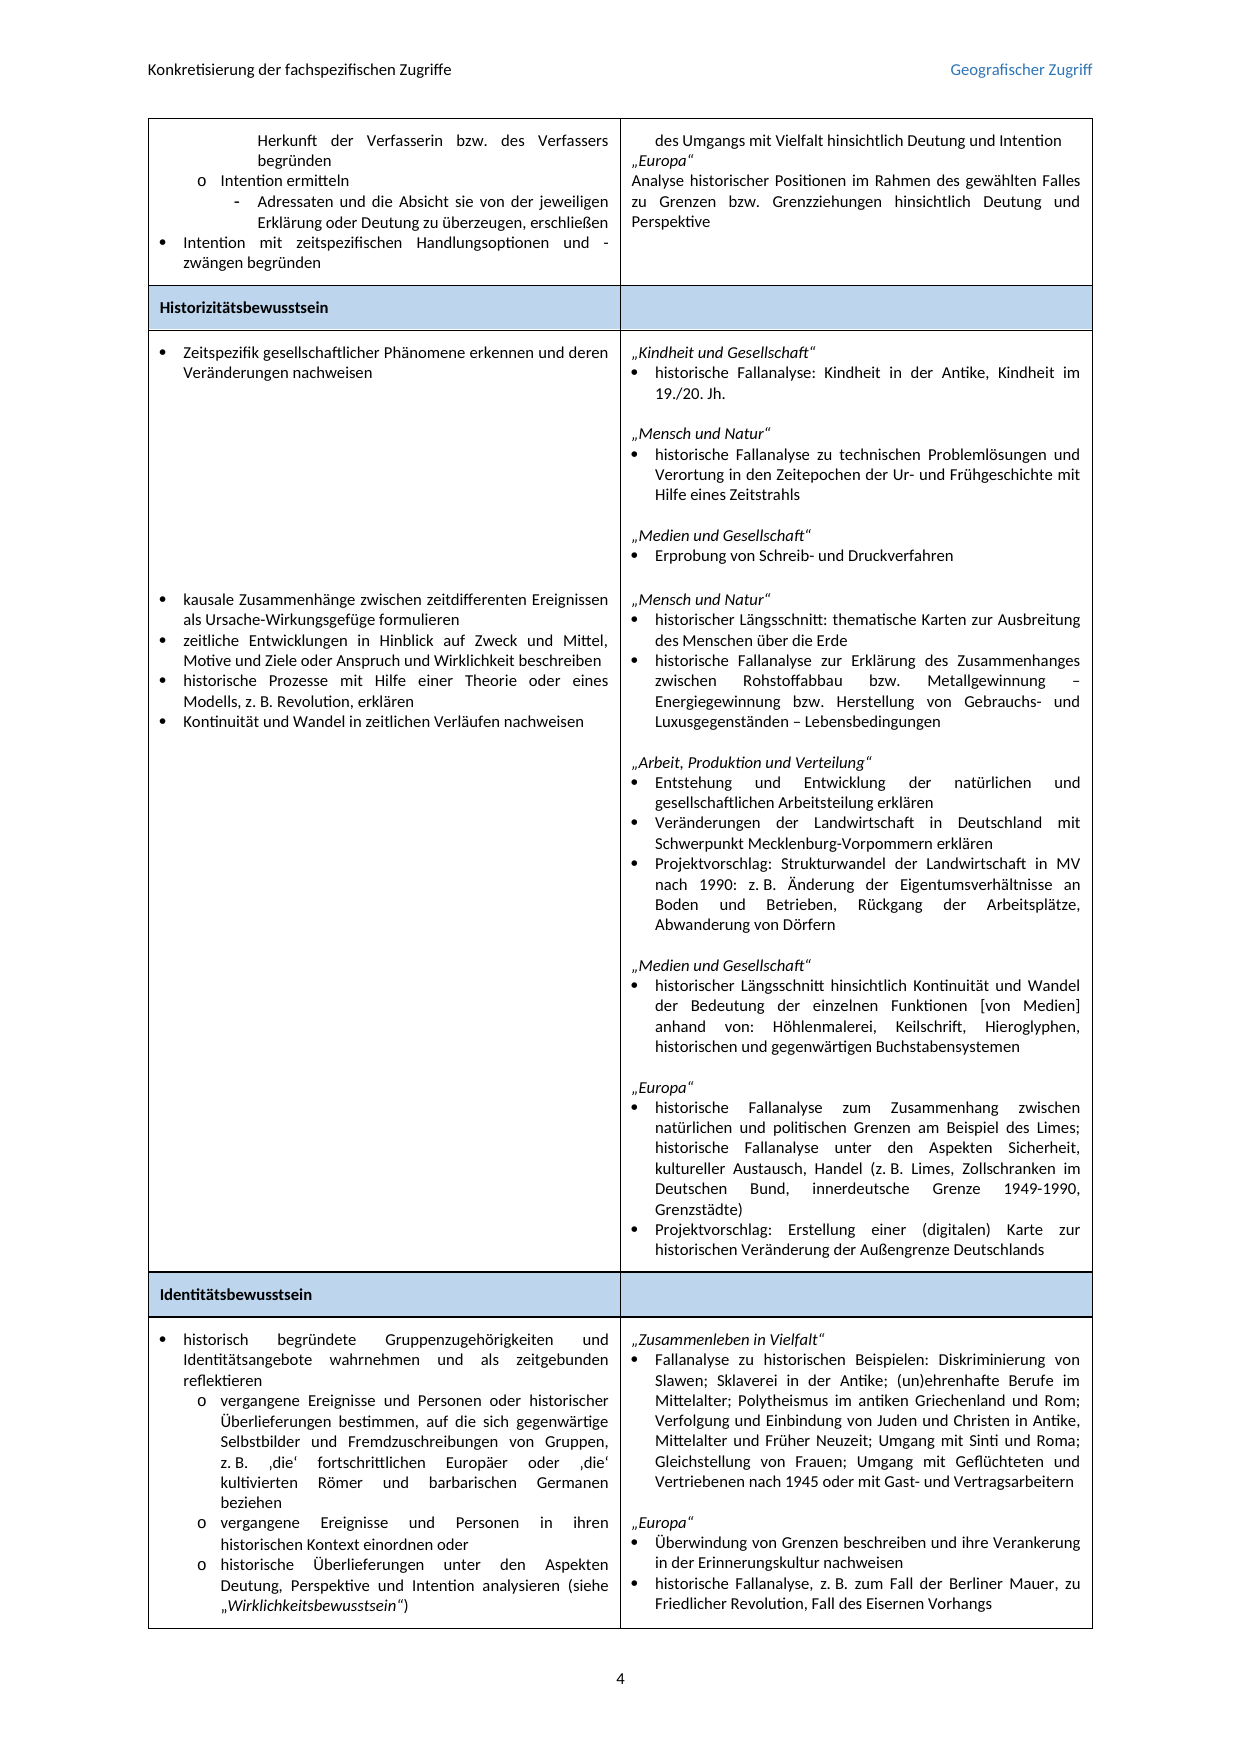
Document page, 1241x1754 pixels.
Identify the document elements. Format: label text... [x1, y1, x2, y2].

table_cell Zeitspezifik gesellschaftlicher Phänomene erkennen und deren Veränderungen nachweisen [149, 331, 620, 578]
table_cell Historizitätsbewusstsein [149, 286, 620, 329]
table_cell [621, 1318, 1092, 1628]
table_cell [621, 1273, 1092, 1316]
table_cell „Mensch und Natur“ historischer Längsschnitt: thematische Karten zur Ausbreitung des Menschen über die Erde historische Fallanalyse zur Erklärung des Zusammenhanges zwischen Rohstoffabbau bzw. Metallgewinnung – Energiegewinnung bzw. Herstellung von Gebrauchs- und Luxusgegenständen – Lebensbedingungen „Arbeit, Produktion und Verteilung“ Entstehung und Entwicklung der natürlichen und gesellschaftlichen Arbeitsteilung erklären Veränderungen der Landwirtschaft in Deutschland mit Schwerpunkt Mecklenburg-Vorpommern erklären Projektvorschlag: Strukturwandel der Landwirtschaft in MV nach 1990: z. B. Änderung der Eigentumsverhältnisse an Boden und Betrieben, Rückgang der Arbeitsplätze, Abwanderung von Dörfern „Medien und Gesellschaft“ historischer Längsschnitt hinsichtlich Kontinuität und Wandel der Bedeutung der einzelnen Funktionen [von Medien] anhand von: Höhlenmalerei, Keilschrift, Hieroglyphen, historischen und gegenwärtigen Buchstabensystemen „Europa“ historische Fallanalyse zum Zusammenhang zwischen natürlichen und politischen Grenzen am Beispiel des Limes; historische Fallanalyse unter den Aspekten Sicherheit, kultureller Austausch, Handel (z. B. Limes, Zollschranken im Deutschen Bund, innerdeutsche Grenze 1949-1990, Grenzstädte) Projektvorschlag: Erstellung einer (digitalen) Karte zur historischen Veränderung der Außengrenze Deutschlands [621, 578, 1092, 1271]
table_cell „Kindheit und Gesellschaft“ historische Fallanalyse: Kindheit in der Antike, Kindheit im 19./20. Jh. „Mensch und Natur“ historische Fallanalyse zu technischen Problemlösungen und Verortung in den Zeitepochen der Ur- und Frühgeschichte mit Hilfe eines Zeitstrahls „Medien und Gesellschaft“ Erprobung von Schreib- und Druckverfahren [621, 331, 1092, 578]
table_cell kausale Zusammenhänge zwischen zeitdifferenten Ereignissen als Ursache-Wirkungsgefüge formulieren zeitliche Entwicklungen in Hinblick auf Zweck und Mittel, Motive und Ziele oder Anspruch und Wirklichkeit beschreiben historische Prozesse mit Hilfe einer Theorie oder eines Modells, z. B. Revolution, erklären Kontinuität und Wandel in zeitlichen Verläufen nachweisen [149, 578, 620, 1271]
table_cell [621, 286, 1092, 329]
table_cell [621, 119, 1092, 285]
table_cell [149, 119, 620, 285]
table_cell Identitätsbewusstsein [149, 1273, 620, 1316]
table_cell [149, 1318, 620, 1628]
